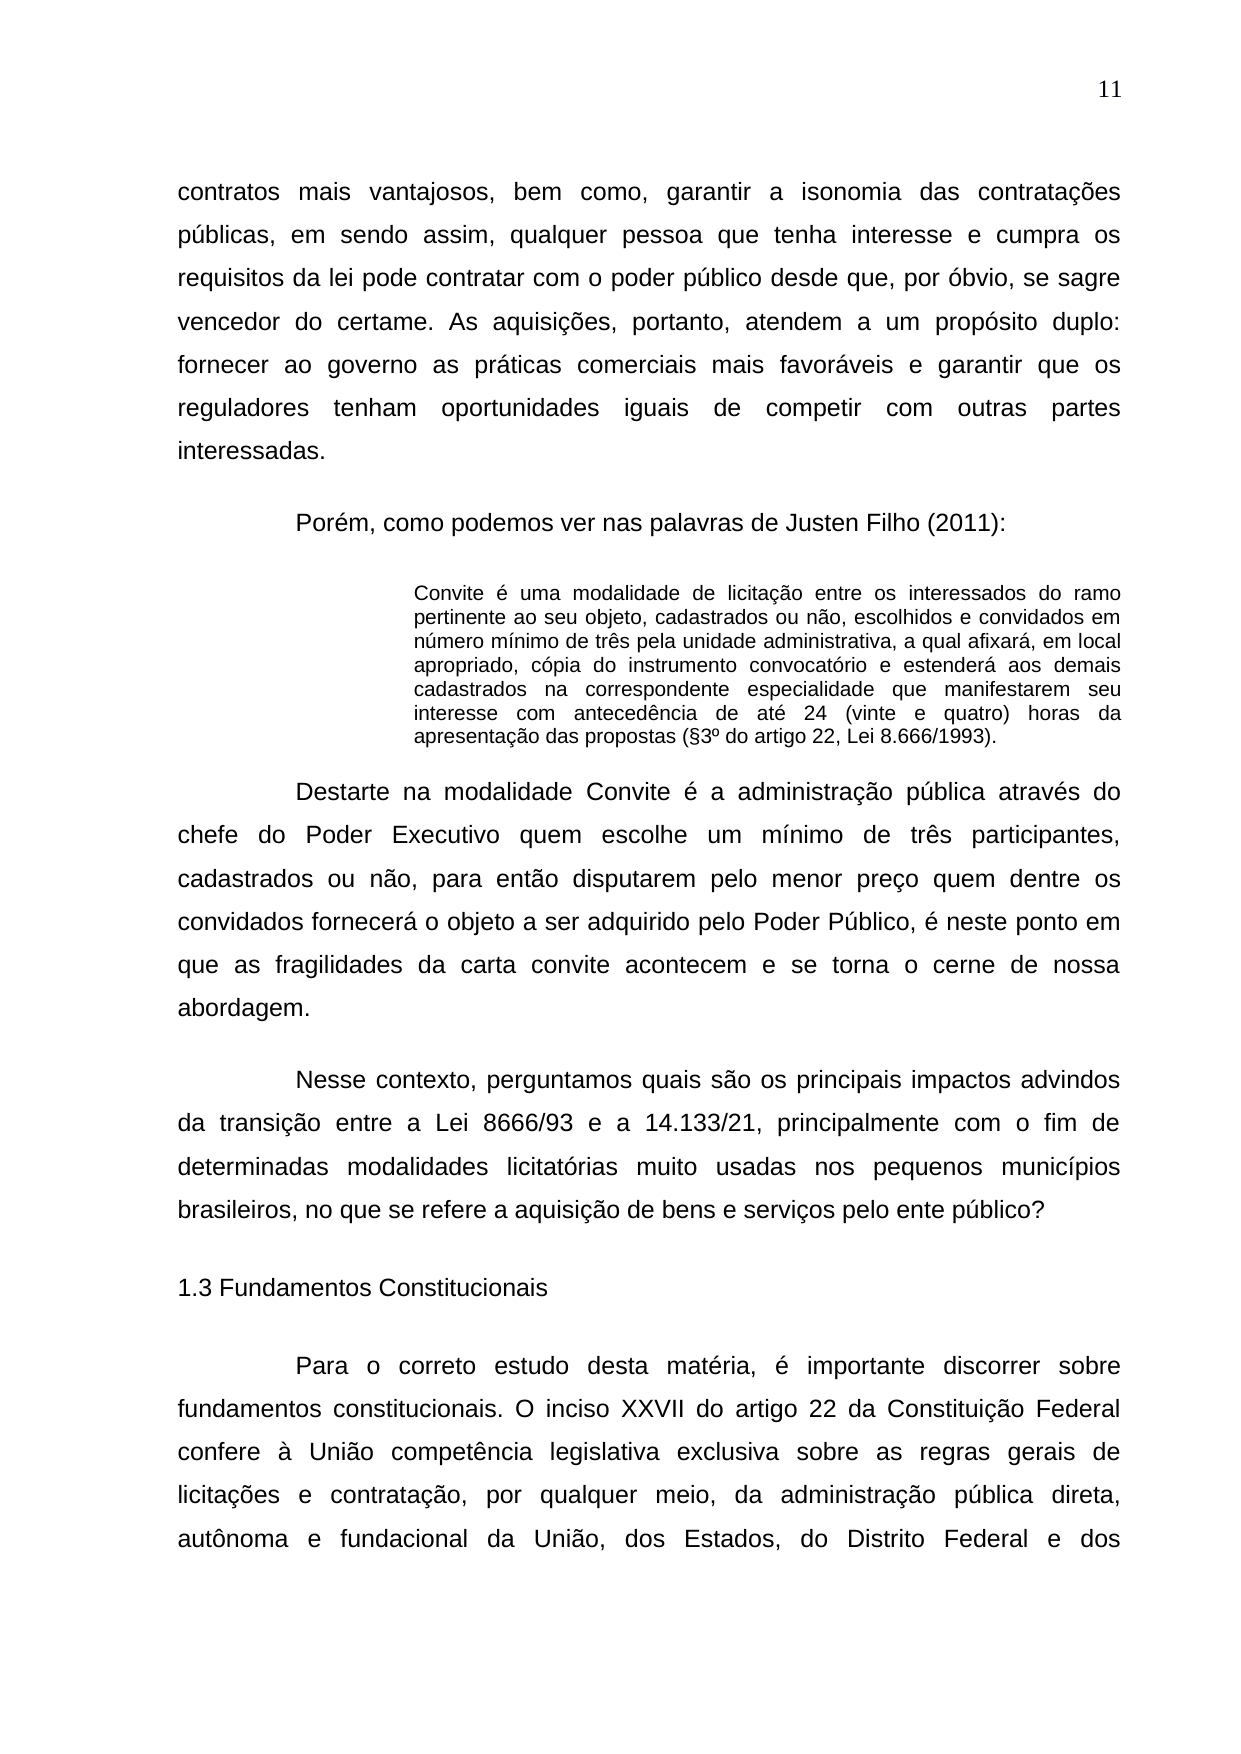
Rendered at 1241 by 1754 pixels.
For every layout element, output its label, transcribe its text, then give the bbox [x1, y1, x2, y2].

text 1.3 Fundamentos Constitucionais [177, 1273, 1122, 1302]
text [177, 177, 1122, 465]
text Porém, como podemos ver nas palavras de Justen Filho (2011): [177, 508, 1122, 537]
text Destarte na modalidade Convite é a administração pública através do chefe do Poder Executivo quem escolhe um mínimo de três participantes, cadastrados ou não, para então disputarem pelo menor preço quem dentre os convidados fornecerá o objeto a ser adquirido pelo Poder Público, é neste ponto em que as fragilidades da carta convite acontecem e se torna o cerne de nossa abordagem. [177, 777, 1122, 1022]
text Nesse contexto, perguntamos quais são os principais impactos advindos da transição entre a Lei 8666/93 e a 14.133/21, principalmente com o fim de determinadas modalidades licitatórias muito usadas nos pequenos municípios brasileiros, no que se refere a aquisição de bens e serviços pelo ente público? [177, 1065, 1122, 1223]
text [177, 1351, 1122, 1552]
text Convite é uma modalidade de licitação entre os interessados do ramo pertinente ao seu objeto, cadastrados ou não, escolhidos e convidados em número mínimo de três pela unidade administrativa, a qual afixará, em local apropriado, cópia do instrumento convocatório e estenderá aos demais cadastrados na correspondente especialidade que manifestarem seu interesse com antecedência de até 24 (vinte e quatro) horas da apresentação das propostas (§3º do artigo 22, Lei 8.666/1993). [413, 581, 1122, 748]
